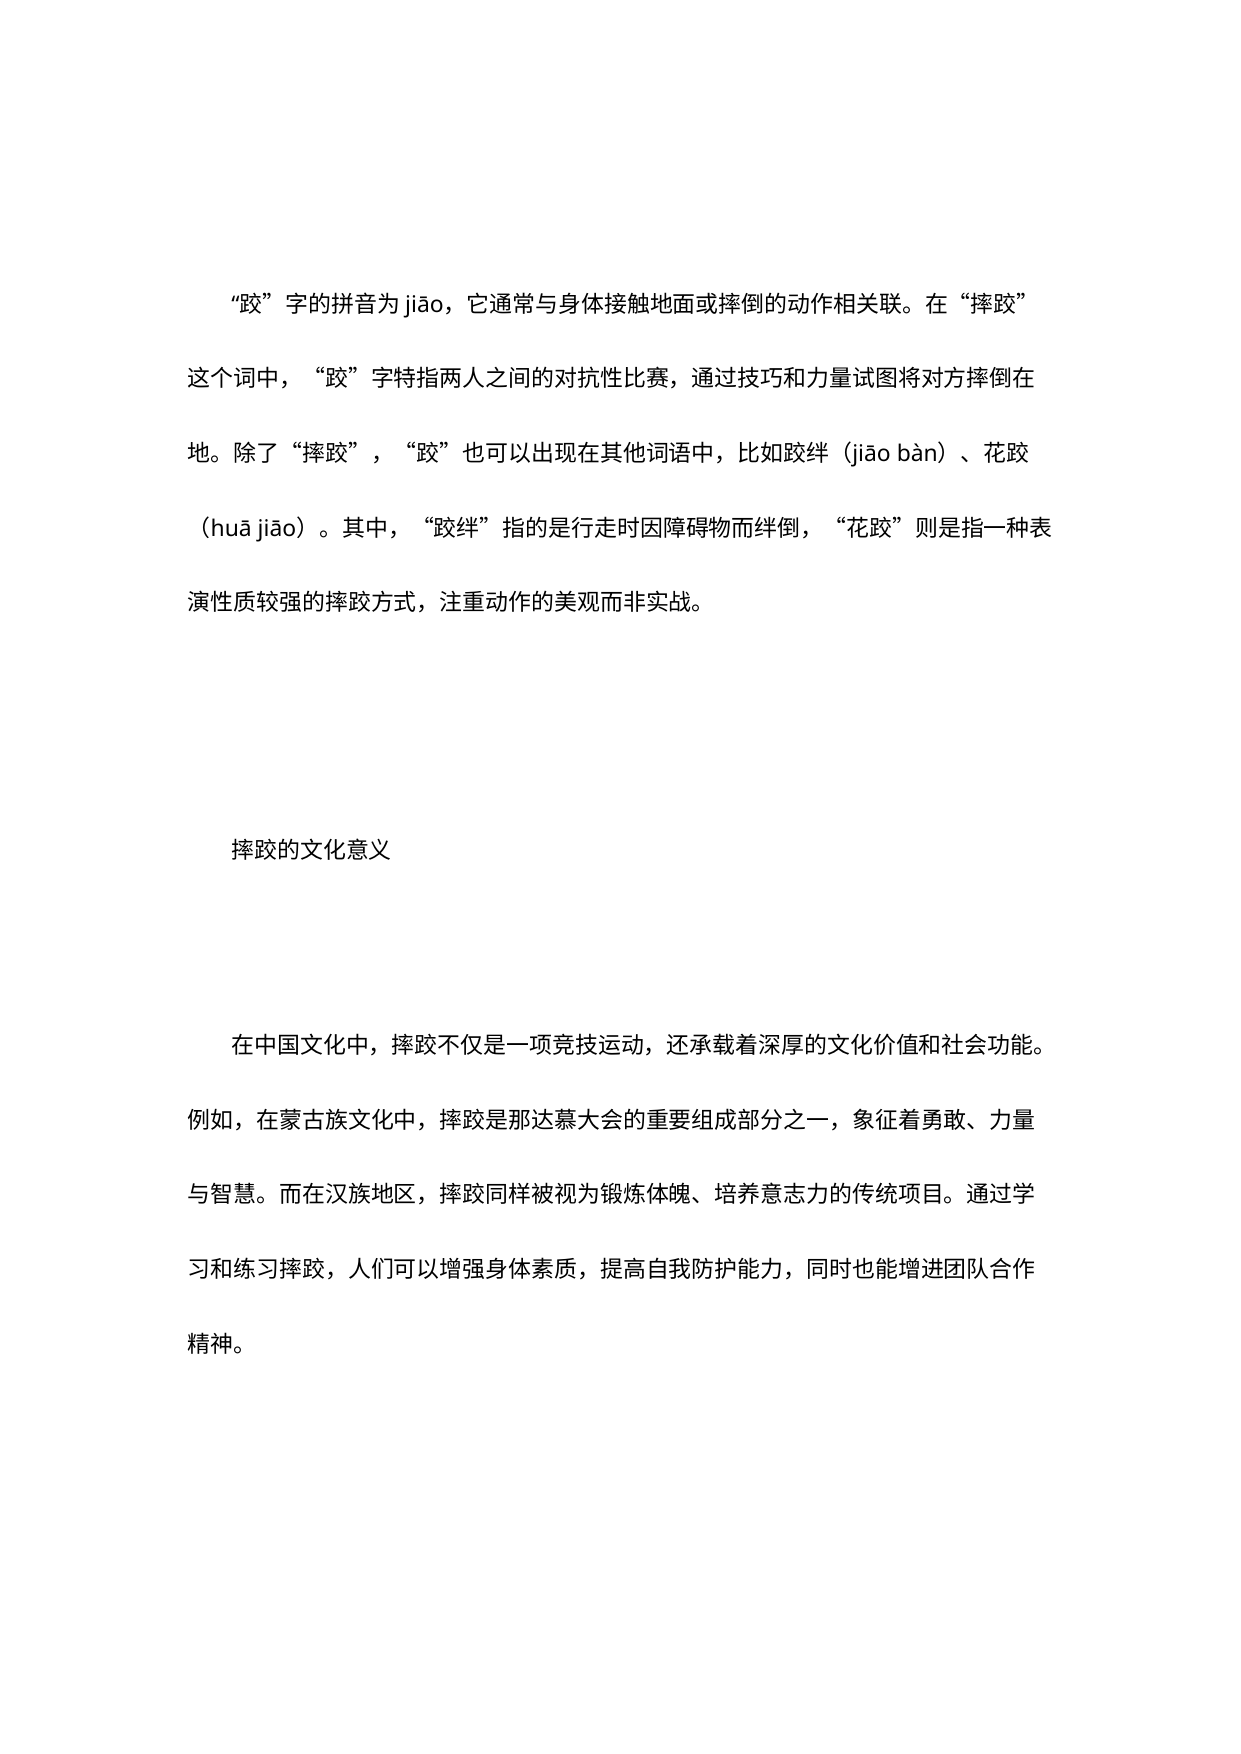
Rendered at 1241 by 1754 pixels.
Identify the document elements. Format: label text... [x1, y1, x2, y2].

text “跤”字的拼音为 jiāo，它通常与身体接触地面或摔倒的动作相关联。在“摔跤”这个词中，“跤”字特指两人之间的对抗性比赛，通过技巧和力量试图将对方摔倒在地。除了“摔跤”，“跤”也可以出现在其他词语中，比如跤绊（jiāo bàn）、花跤（huā jiāo）。其中，“跤绊”指的是行走时因障碍物而绊倒，“花跤”则是指一种表演性质较强的摔跤方式，注重动作的美观而非实战。 [187, 270, 1053, 633]
text 摔跤的文化意义 [187, 817, 1053, 882]
text 在中国文化中，摔跤不仅是一项竞技运动，还承载着深厚的文化价值和社会功能。例如，在蒙古族文化中，摔跤是那达慕大会的重要组成部分之一，象征着勇敢、力量与智慧。而在汉族地区，摔跤同样被视为锻炼体魄、培养意志力的传统项目。通过学习和练习摔跤，人们可以增强身体素质，提高自我防护能力，同时也能增进团队合作精神。 [187, 1011, 1053, 1375]
